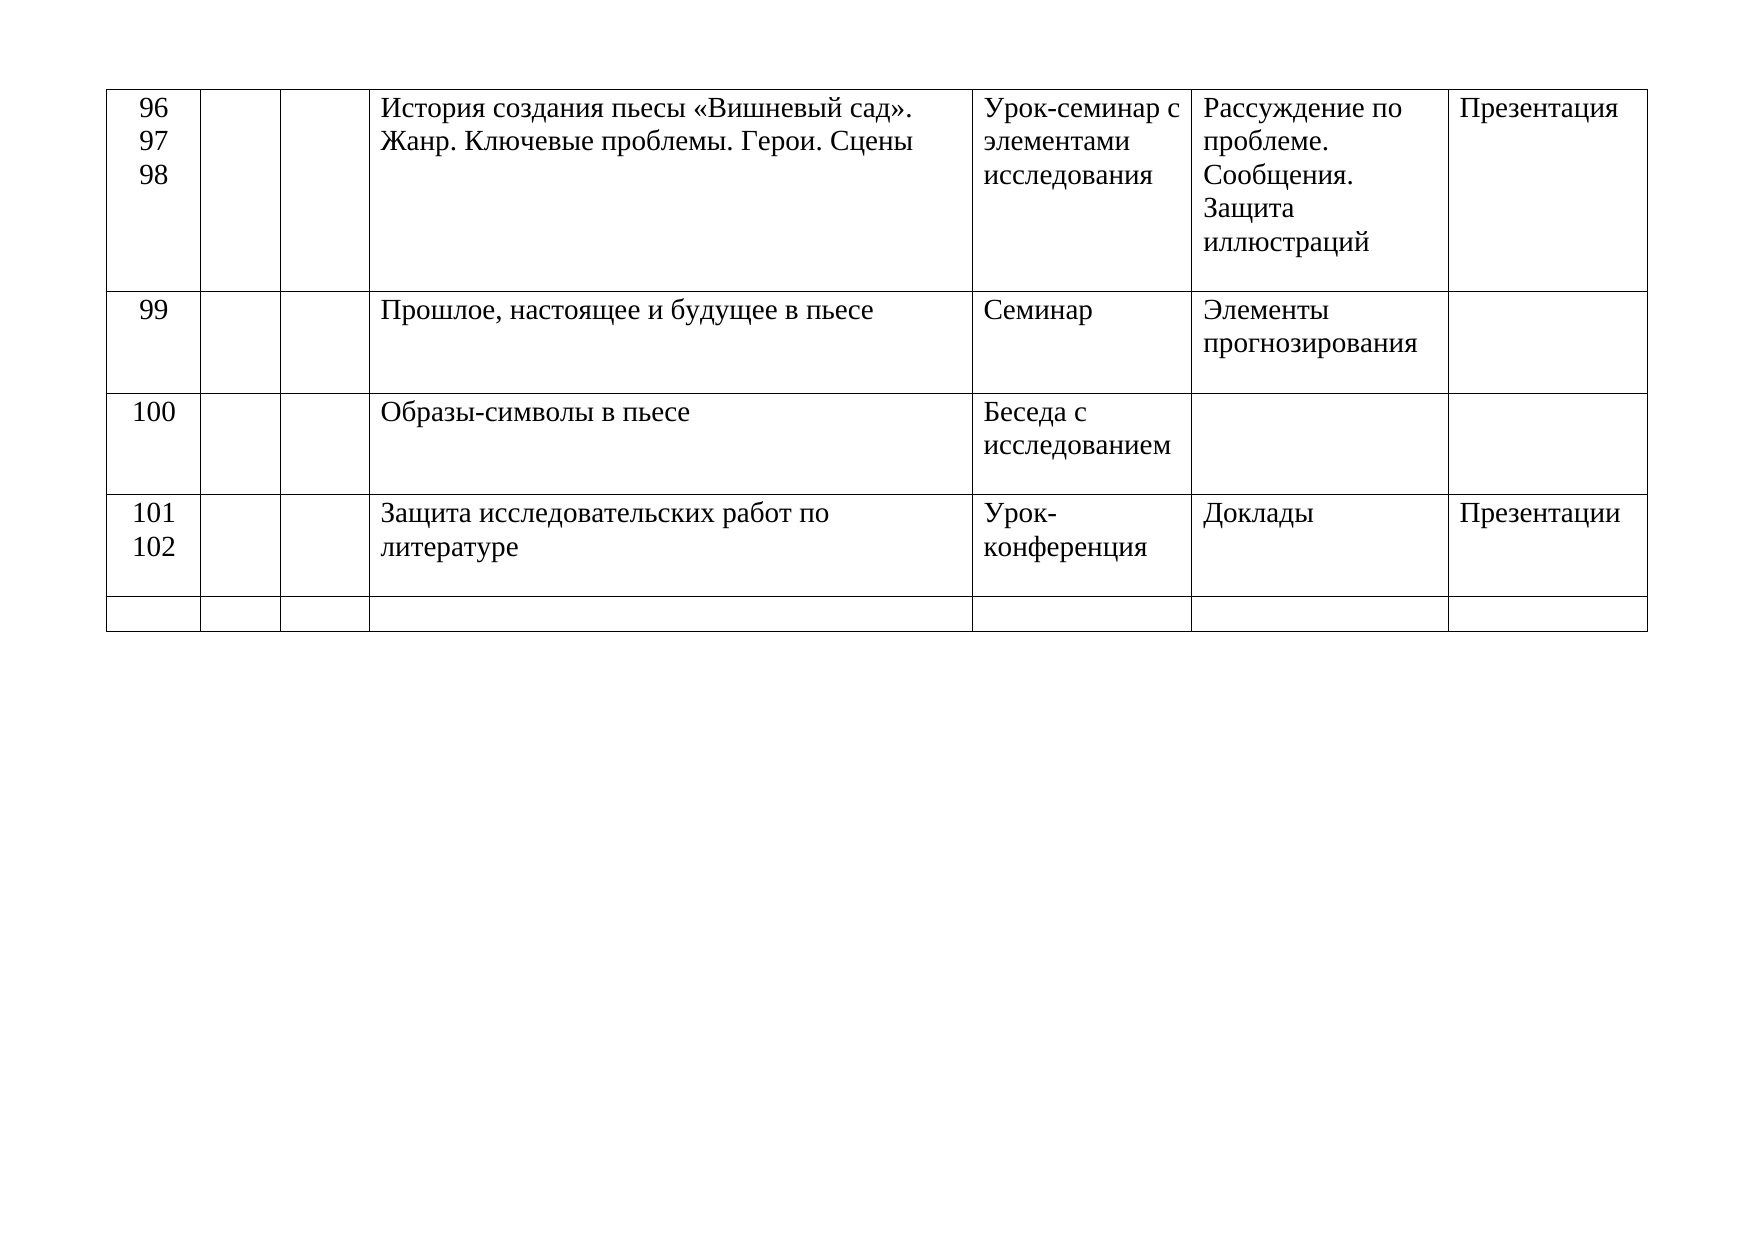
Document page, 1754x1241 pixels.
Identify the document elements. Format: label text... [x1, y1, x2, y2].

table_header Урок-семинар с элементами исследования [973, 90, 1191, 291]
table_cell [1192, 394, 1448, 494]
table_header [201, 90, 280, 291]
table_cell [281, 292, 369, 393]
table_cell Доклады [1192, 495, 1448, 596]
table_cell [201, 495, 280, 596]
table_cell [973, 597, 1191, 631]
table_cell Элементы прогнозирования [1192, 292, 1448, 393]
table_cell 99 [107, 292, 200, 393]
table_cell [281, 394, 369, 494]
table_header История создания пьесы «Вишневый сад». Жанр. Ключевые проблемы. Герои. Сцены [370, 90, 972, 291]
table_cell [201, 597, 280, 631]
table_cell [1449, 394, 1647, 494]
table_header [281, 90, 369, 291]
table_cell Урок-конференция [973, 495, 1191, 596]
table_cell Образы-символы в пьесе [370, 394, 972, 494]
table_cell 100 [107, 394, 200, 494]
table_cell [107, 597, 200, 631]
table_cell Прошлое, настоящее и будущее в пьесе [370, 292, 972, 393]
table_cell [1449, 292, 1647, 393]
table_cell [201, 394, 280, 494]
table_cell [1449, 597, 1647, 631]
table_cell [281, 597, 369, 631]
table_cell [370, 597, 972, 631]
table_header Презентация [1449, 90, 1647, 291]
table_header 96 97 98 [107, 90, 200, 291]
table_cell Беседа с исследованием [973, 394, 1191, 494]
table_cell Семинар [973, 292, 1191, 393]
table_header Рассуждение по проблеме. Сообщения. Защита иллюстраций [1192, 90, 1448, 291]
table_cell [281, 495, 369, 596]
table_cell [1192, 597, 1448, 631]
table_cell Презентации [1449, 495, 1647, 596]
table_cell [201, 292, 280, 393]
table_cell Защита исследовательских работ по литературе [370, 495, 972, 596]
table_cell 101 102 [107, 495, 200, 596]
